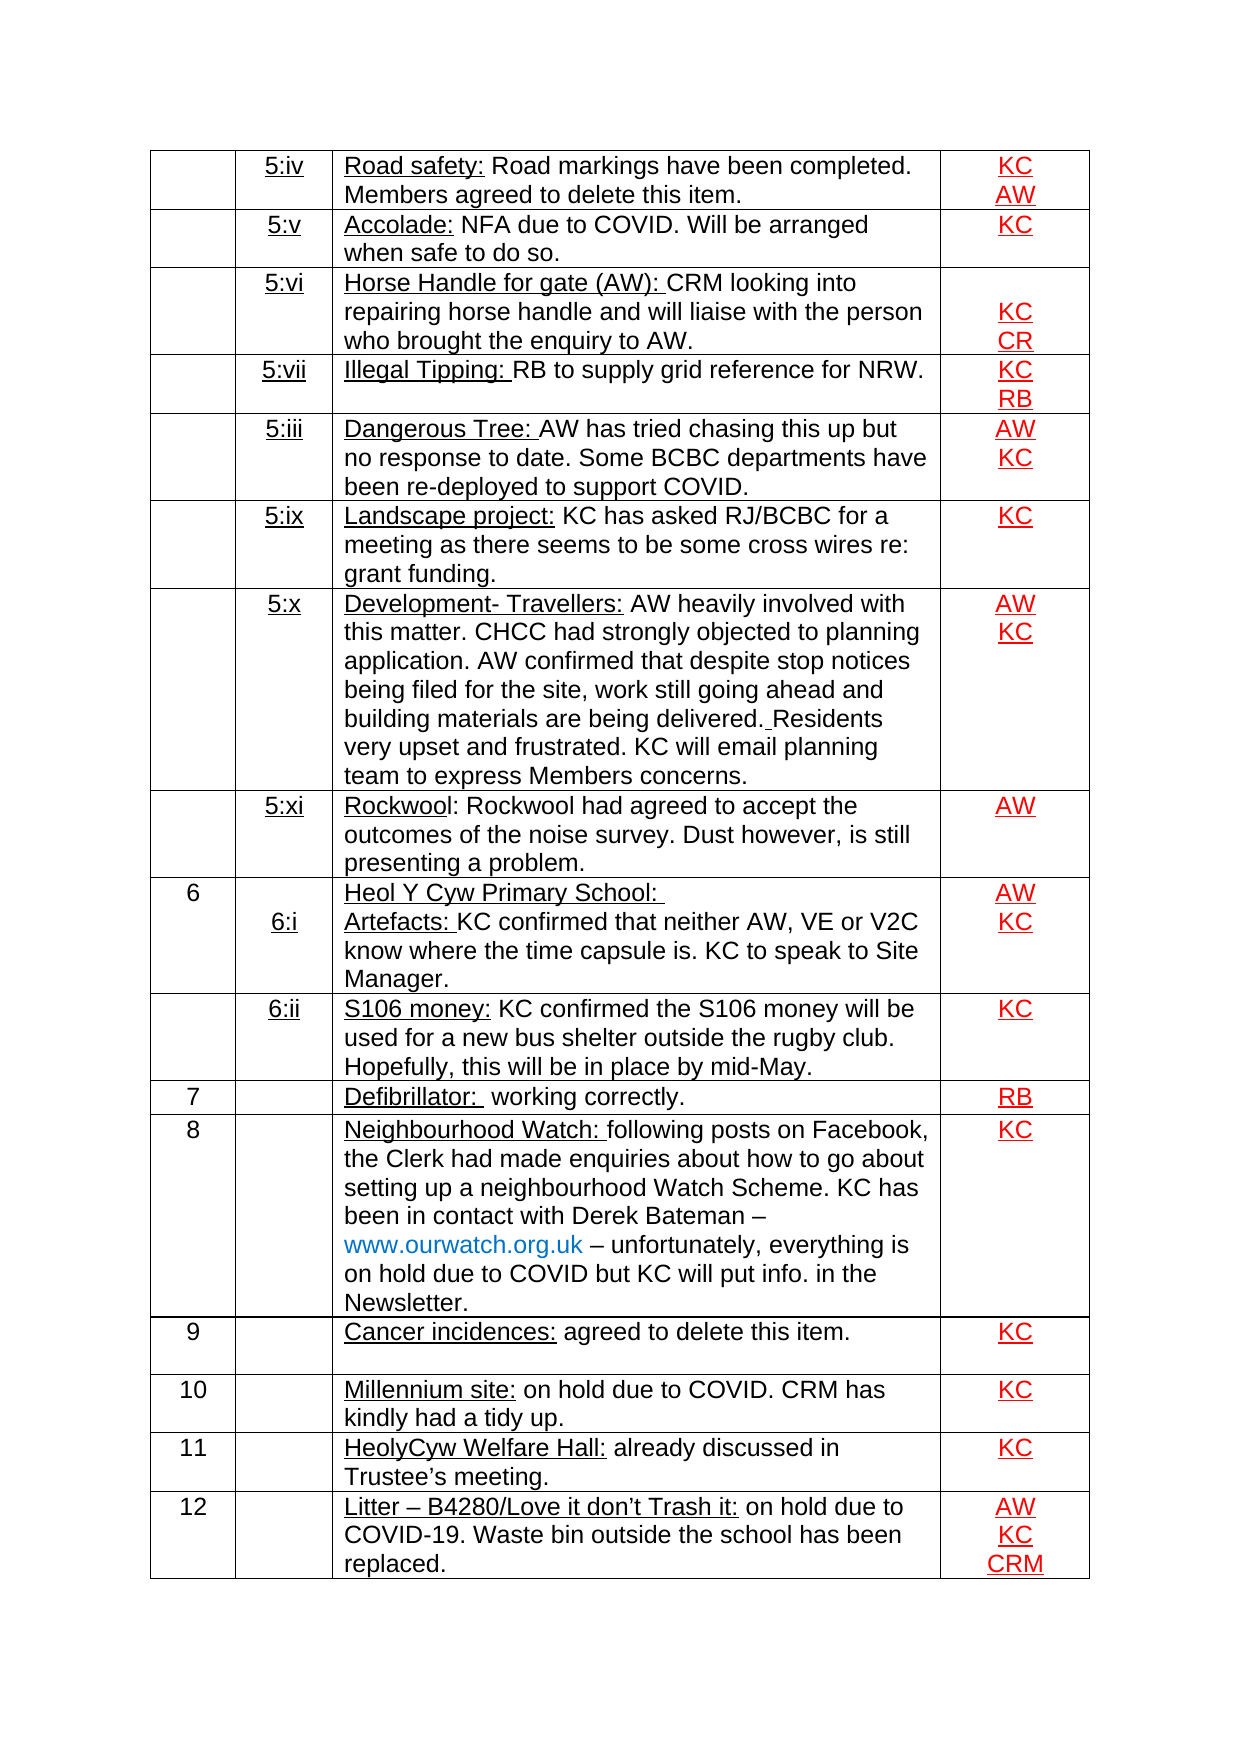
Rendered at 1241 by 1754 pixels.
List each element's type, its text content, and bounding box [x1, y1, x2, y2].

table_cell [236, 1115, 332, 1316]
table_cell [151, 151, 235, 208]
table_cell AW KC CRM [941, 1492, 1089, 1578]
table_cell KC [941, 994, 1089, 1080]
table_cell [151, 355, 235, 413]
table_cell 12 [151, 1492, 235, 1578]
table_cell Rockwool: Rockwool had agreed to accept the outcomes of the noise survey. Dust however, is still presenting a problem. [333, 791, 940, 877]
table_cell Illegal Tipping: RB to supply grid reference for NRW. [333, 355, 940, 413]
table_cell Accolade: NFA due to COVID. Will be arranged when safe to do so. [333, 210, 940, 267]
table_cell Litter – B4280/Love it don’t Trash it: on hold due to COVID-19. Waste bin outside the school has been replaced. [333, 1492, 940, 1578]
table_cell KC CR [941, 268, 1089, 354]
table_cell 10 [151, 1375, 235, 1432]
table_cell 5:v [236, 210, 332, 267]
table_cell 11 [151, 1433, 235, 1491]
table_cell 9 [151, 1318, 235, 1374]
table_cell 7 [151, 1081, 235, 1114]
table_cell 5:vii [236, 355, 332, 413]
table_cell [151, 589, 235, 790]
table_cell Heol Y Cyw Primary School: Artefacts: KC confirmed that neither AW, VE or V2C know where the time capsule is. KC to speak to Site Manager. [333, 878, 940, 993]
table_cell Dangerous Tree: AW has tried chasing this up but no response to date. Some BCBC departments have been re-deployed to support COVID. [333, 414, 940, 500]
table_cell Horse Handle for gate (AW): CRM looking into repairing horse handle and will liaise with the person who brought the enquiry to AW. [333, 268, 940, 354]
table_cell KC [941, 1115, 1089, 1316]
table_cell HeolyCyw Welfare Hall: already discussed in Trustee’s meeting. [333, 1433, 940, 1491]
table_cell KC RB [941, 355, 1089, 413]
table_cell Neighbourhood Watch: following posts on Facebook, the Clerk had made enquiries about how to go about setting up a neighbourhood Watch Scheme. KC has been in contact with Derek Bateman – www.ourwatch.org.uk – unfortunately, everything is on hold due to COVID but KC will put info. in the Newsletter. [333, 1115, 940, 1316]
table_cell AW [941, 791, 1089, 877]
table_cell KC [941, 210, 1089, 267]
table_cell [236, 1318, 332, 1374]
table_cell 6:ii [236, 994, 332, 1080]
table_cell [151, 268, 235, 354]
table_cell 5:ix [236, 501, 332, 587]
table_cell Development- Travellers: AW heavily involved with this matter. CHCC had strongly objected to planning application. AW confirmed that despite stop notices being filed for the site, work still going ahead and building materials are being delivered. Residents very upset and frustrated. KC will email planning team to express Members concerns. [333, 589, 940, 790]
table_cell 6:i [236, 878, 332, 993]
table_cell 8 [151, 1115, 235, 1316]
table_cell [151, 501, 235, 587]
table_cell [151, 210, 235, 267]
table_cell 5:iii [236, 414, 332, 500]
table_cell 5:vi [236, 268, 332, 354]
table_cell 5:x [236, 589, 332, 790]
table_cell AW KC [941, 589, 1089, 790]
table_cell Cancer incidences: agreed to delete this item. [333, 1318, 940, 1374]
table_cell KC AW [941, 151, 1089, 208]
table_cell [151, 791, 235, 877]
table_cell Millennium site: on hold due to COVID. CRM has kindly had a tidy up. [333, 1375, 940, 1432]
table_cell AW KC [941, 878, 1089, 993]
table_cell [151, 414, 235, 500]
table_cell Road safety: Road markings have been completed. Members agreed to delete this item. [333, 151, 940, 208]
table_cell KC [941, 1318, 1089, 1374]
table_cell 5:xi [236, 791, 332, 877]
table_cell KC [941, 501, 1089, 587]
table_cell [236, 1492, 332, 1578]
table_cell AW KC [941, 414, 1089, 500]
table_cell KC [941, 1433, 1089, 1491]
table_cell [236, 1375, 332, 1432]
table_cell Defibrillator: working correctly. [333, 1081, 940, 1114]
table_cell [236, 1081, 332, 1114]
table_cell S106 money: KC confirmed the S106 money will be used for a new bus shelter outside the rugby club. Hopefully, this will be in place by mid-May. [333, 994, 940, 1080]
table_cell Landscape project: KC has asked RJ/BCBC for a meeting as there seems to be some cross wires re: grant funding. [333, 501, 940, 587]
table_cell 5:iv [236, 151, 332, 208]
table_cell [236, 1433, 332, 1491]
table_cell [151, 994, 235, 1080]
table_cell RB [941, 1081, 1089, 1114]
table_cell 6 [151, 878, 235, 993]
table_cell KC [941, 1375, 1089, 1432]
